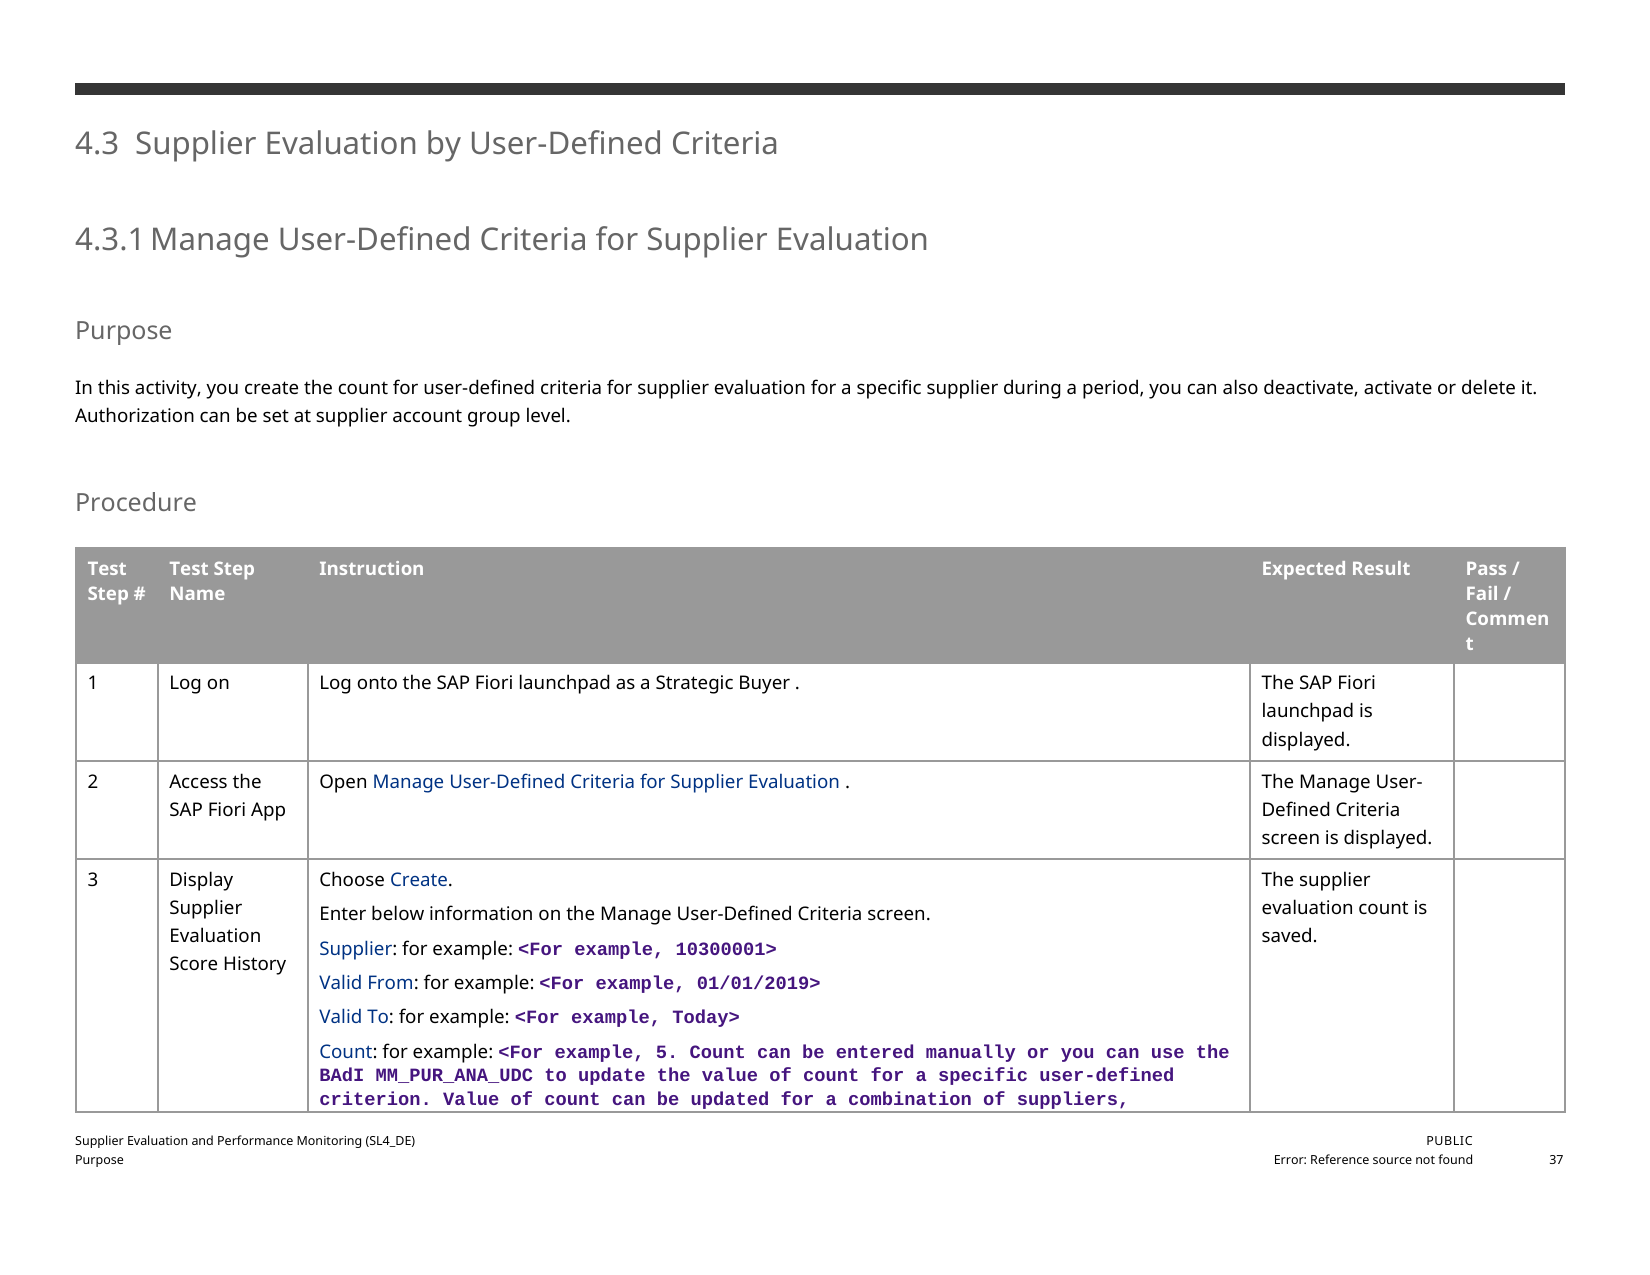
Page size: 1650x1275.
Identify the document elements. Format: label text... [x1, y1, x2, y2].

table_header Pass / Fail / Comment [1455, 549, 1564, 661]
table_cell The Manage User-Defined Criteria screen is displayed. [1251, 762, 1453, 858]
table_cell Open Manage User-Defined Criteria for Supplier Evaluation . [309, 762, 1249, 858]
table_cell 3 [77, 860, 157, 1111]
subtitle Supplier Evaluation by User-Defined Criteria [75, 124, 1565, 162]
table_cell 2 [77, 762, 157, 858]
title Purpose [75, 316, 1565, 345]
subtitle Manage User-Defined Criteria for Supplier Evaluation [75, 220, 1565, 257]
table_cell Log on [159, 664, 307, 760]
table_header Test Step Name [159, 549, 307, 661]
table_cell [159, 860, 307, 1111]
table_header Test Step # [77, 549, 157, 661]
table_cell [1455, 762, 1564, 858]
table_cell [309, 860, 1249, 1111]
table_cell Access the SAP Fiori App [159, 762, 307, 858]
table_cell The supplier evaluation count is saved. [1251, 860, 1453, 1111]
table_cell [1455, 860, 1564, 1111]
table_header Expected Result [1251, 549, 1453, 661]
table_cell The SAP Fiori launchpad is displayed. [1251, 664, 1453, 760]
table_cell 1 [77, 664, 157, 760]
title Procedure [75, 488, 1565, 518]
text In this activity, you create the count for user-defined criteria for supplier evaluation for a specific supplier during a period, you can also deactivate, activate or delete it. Authorization can be set at supplier account group level. [75, 374, 1565, 428]
table_header Instruction [309, 549, 1249, 661]
table_cell [1455, 664, 1564, 760]
table_cell Log onto the SAP Fiori launchpad as a Strategic Buyer . [309, 664, 1249, 760]
